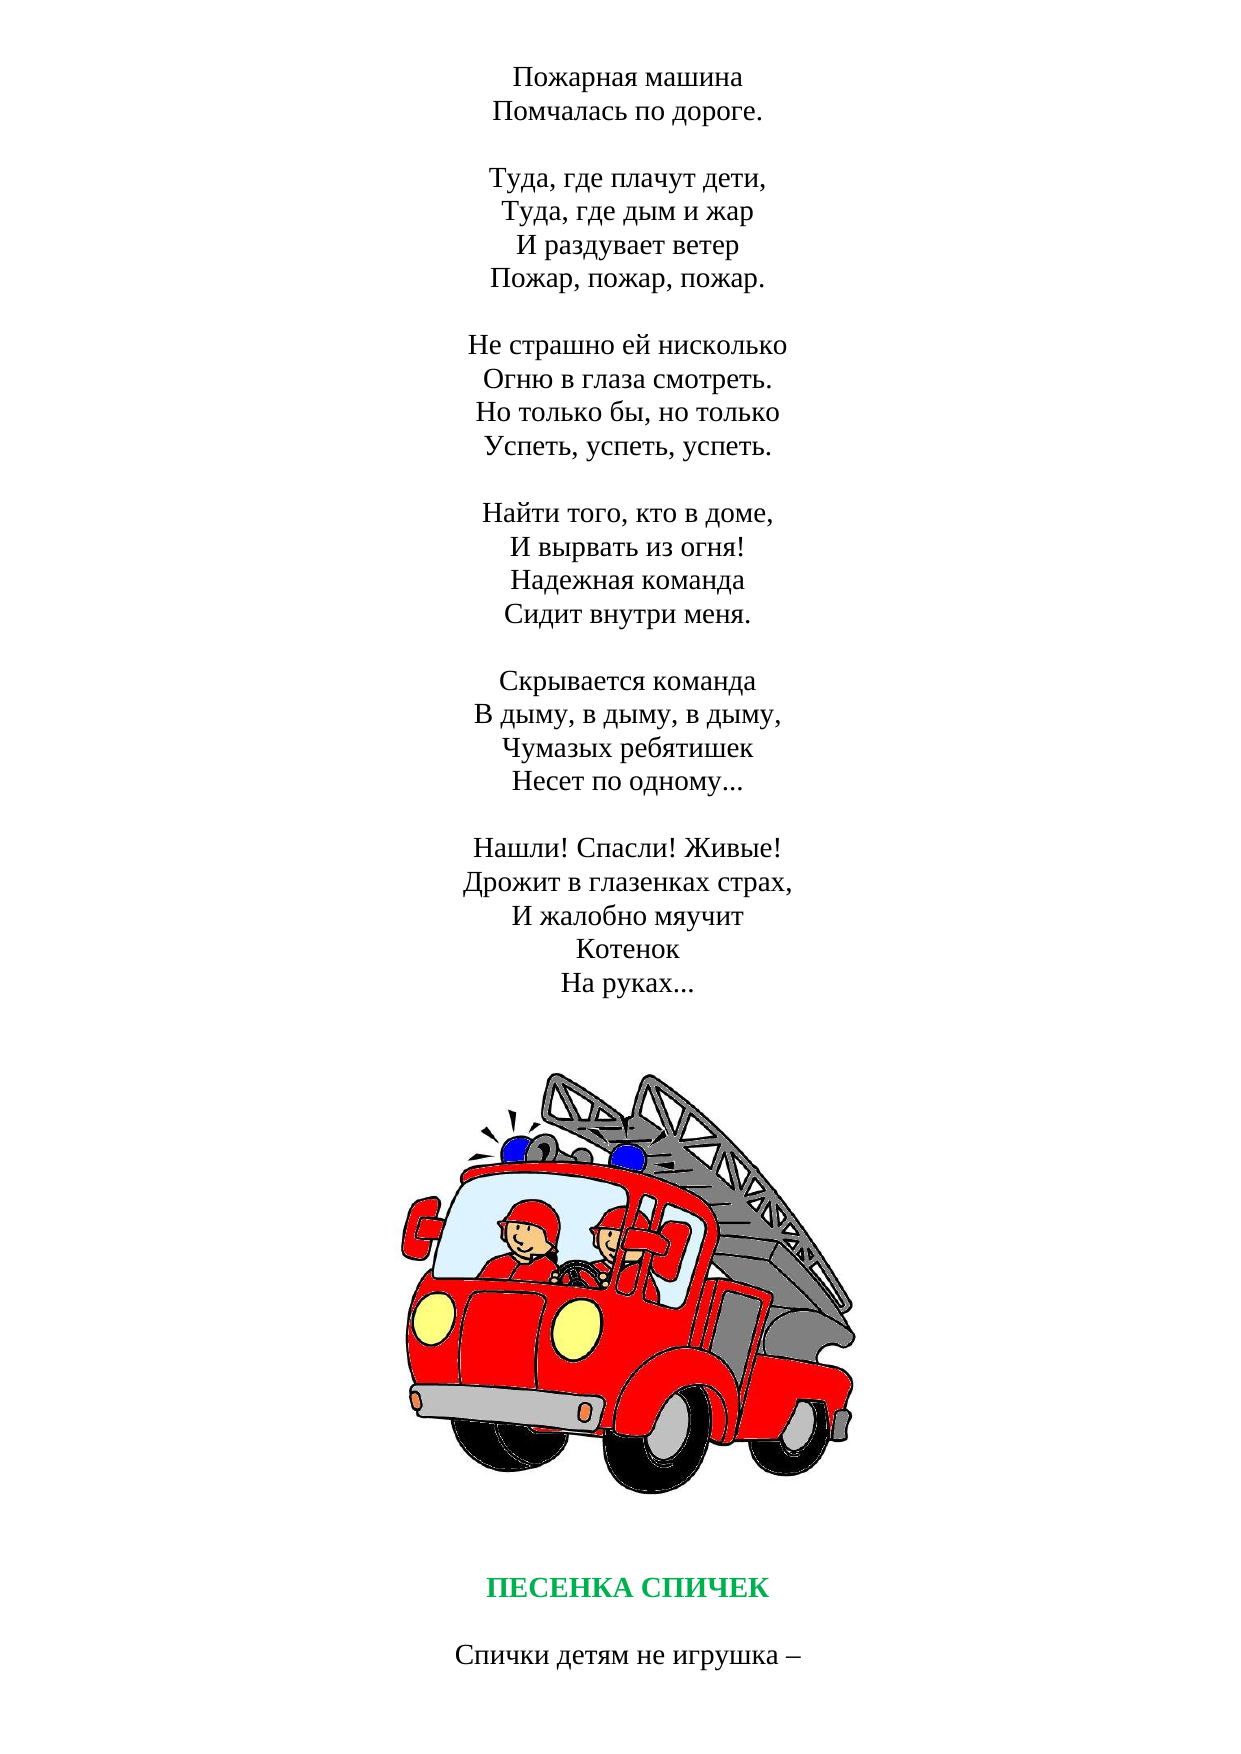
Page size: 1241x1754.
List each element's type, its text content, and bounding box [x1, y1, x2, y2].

text Туда, где плачут дети, [118, 160, 1137, 193]
text Надежная команда [118, 562, 1137, 596]
text Котенок [118, 931, 1137, 965]
text Пожарная машина [118, 59, 1137, 93]
text Но только бы, но только [118, 394, 1137, 428]
text Огню в глаза смотреть. [118, 361, 1137, 394]
text Дрожит в глазенках страх, [118, 864, 1137, 898]
text Помчалась по дороге. [118, 93, 1137, 126]
text Чумазых ребятишек [118, 730, 1137, 763]
text В дыму, в дыму, в дыму, [118, 696, 1137, 730]
text ПЕСЕНКА СПИЧЕК [118, 1570, 1137, 1604]
text И вырвать из огня! [118, 529, 1137, 562]
text Найти того, кто в доме, [118, 495, 1137, 529]
text Успеть, успеть, успеть. [118, 428, 1137, 462]
text И жалобно мяучит [118, 898, 1137, 931]
text Пожар, пожар, пожар. [118, 260, 1137, 294]
text Не страшно ей нисколько [118, 327, 1137, 361]
text Туда, где дым и жар [118, 193, 1137, 227]
text Скрывается команда [118, 663, 1137, 696]
text Несет по одному... [118, 763, 1137, 797]
text И раздувает ветер [118, 227, 1137, 260]
text Спички детям не игрушка – [118, 1604, 1137, 1671]
picture [355, 1065, 900, 1503]
text Нашли! Спасли! Живые! [118, 831, 1137, 864]
text На руках... [118, 965, 1137, 998]
text Сидит внутри меня. [118, 596, 1137, 629]
